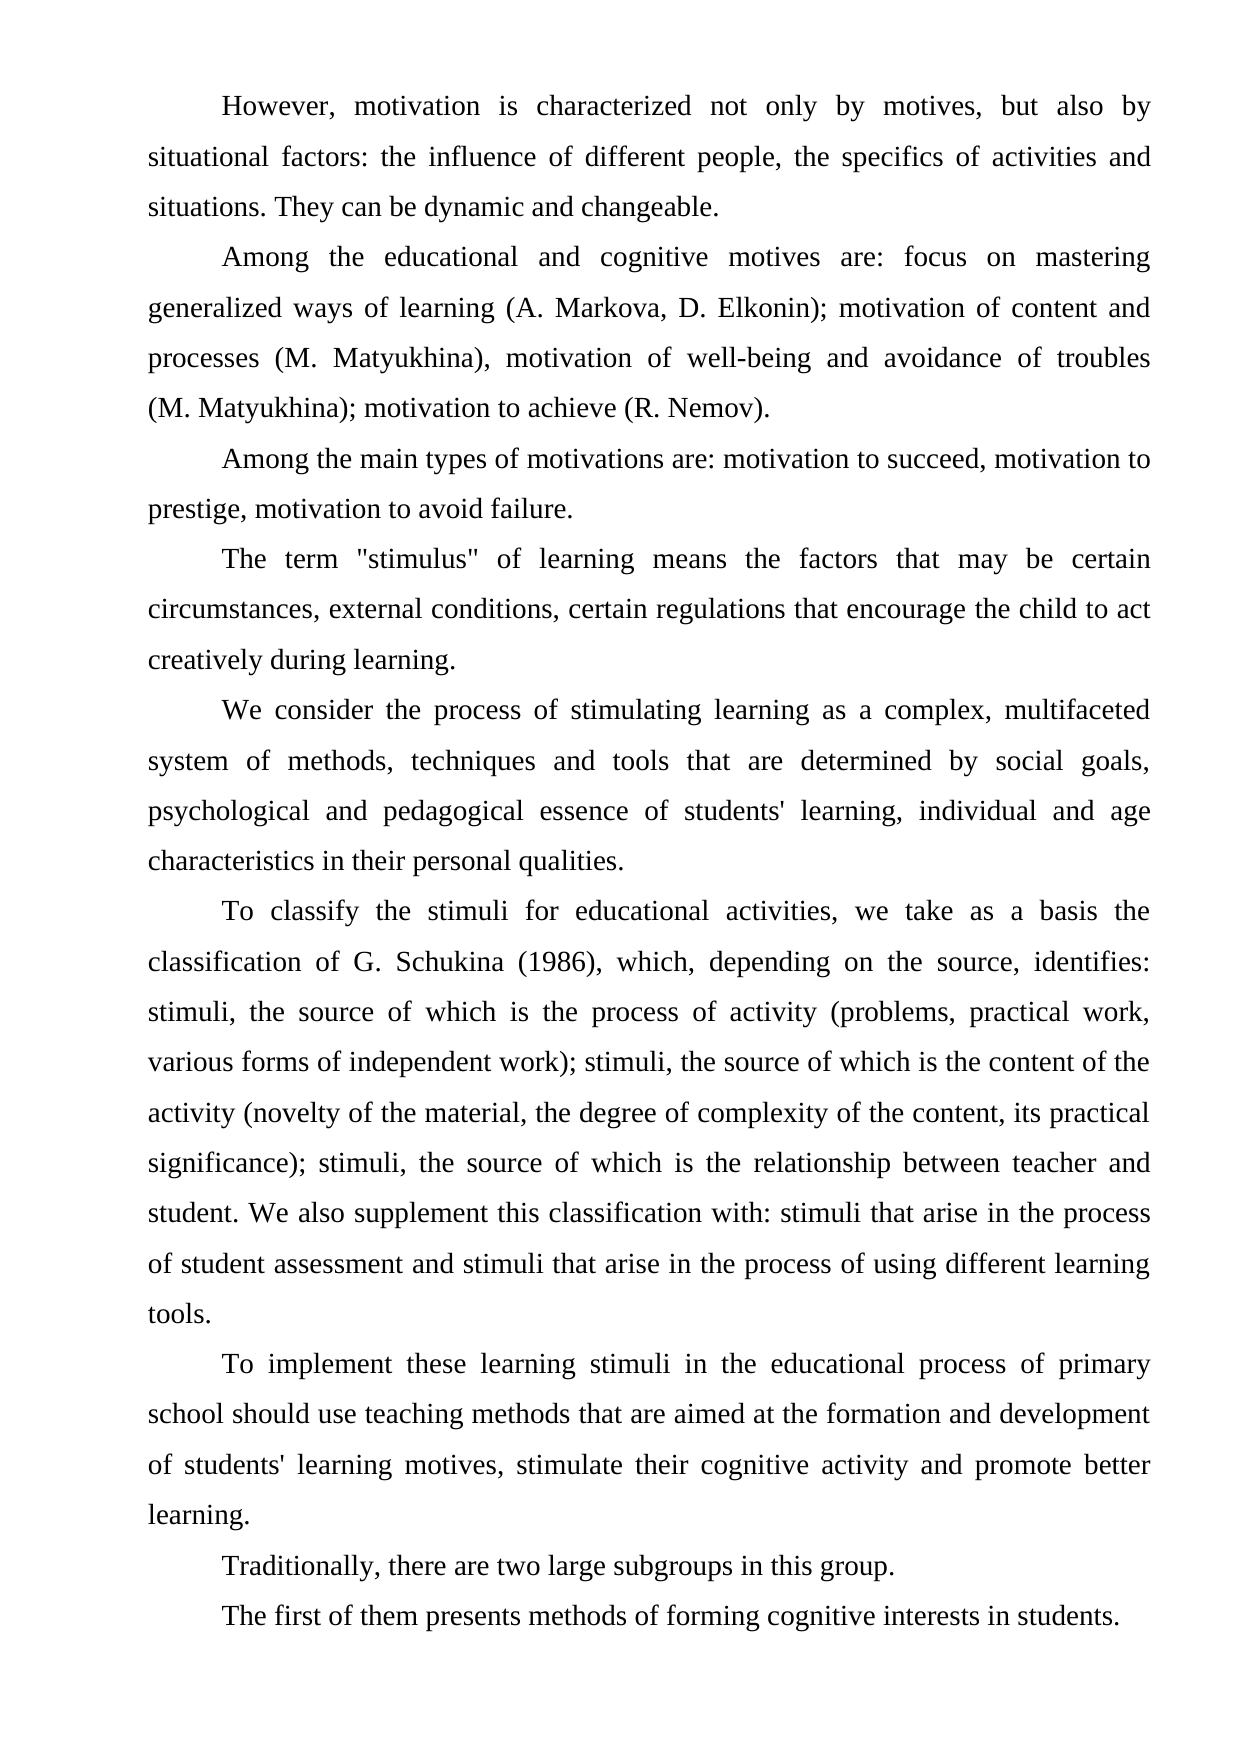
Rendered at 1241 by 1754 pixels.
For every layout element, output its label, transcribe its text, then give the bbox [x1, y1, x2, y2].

text However, motivation is characterized not only by motives, but also by situational factors: the influence of different people, the specifics of activities and situations. They can be dynamic and changeable. [148, 88, 1152, 223]
text The term "stimulus" of learning means the factors that may be certain circumstances, external conditions, certain regulations that encourage the child to act creatively during learning. [148, 541, 1152, 676]
text Traditionally, there are two large subgroups in this group. [148, 1548, 1152, 1581]
text Among the main types of motivations are: motivation to succeed, motivation to prestige, motivation to avoid failure. [148, 441, 1152, 524]
text To classify the stimuli for educational activities, we take as a basis the classification of G. Schukina (1986), which, depending on the source, identifies: stimuli, the source of which is the process of activity (problems, practical work, various forms of independent work); stimuli, the source of which is the content of the activity (novelty of the material, the degree of complexity of the content, its practical significance); stimuli, the source of which is the relationship between teacher and student. We also supplement this classification with: stimuli that arise in the process of student assessment and stimuli that arise in the process of using different learning tools. [148, 893, 1152, 1329]
text Among the educational and cognitive motives are: focus on mastering generalized ways of learning (A. Markova, D. Elkonin); motivation of content and processes (M. Matyukhinа), motivation of well-being and avoidance of troubles (M. Matyukhinа); motivation to achieve (R. Nemov). [148, 239, 1152, 424]
text The first of them presents methods of forming cognitive interests in students. [148, 1598, 1152, 1631]
text To implement these learning stimuli in the educational process of primary school should use teaching methods that are aimed at the formation and development of students' learning motives, stimulate their cognitive activity and promote better learning. [148, 1346, 1152, 1531]
text We consider the process of stimulating learning as a complex, multifaceted system of methods, techniques and tools that are determined by social goals, psychological and pedagogical essence of students' learning, individual and age characteristics in their personal qualities. [148, 692, 1152, 877]
